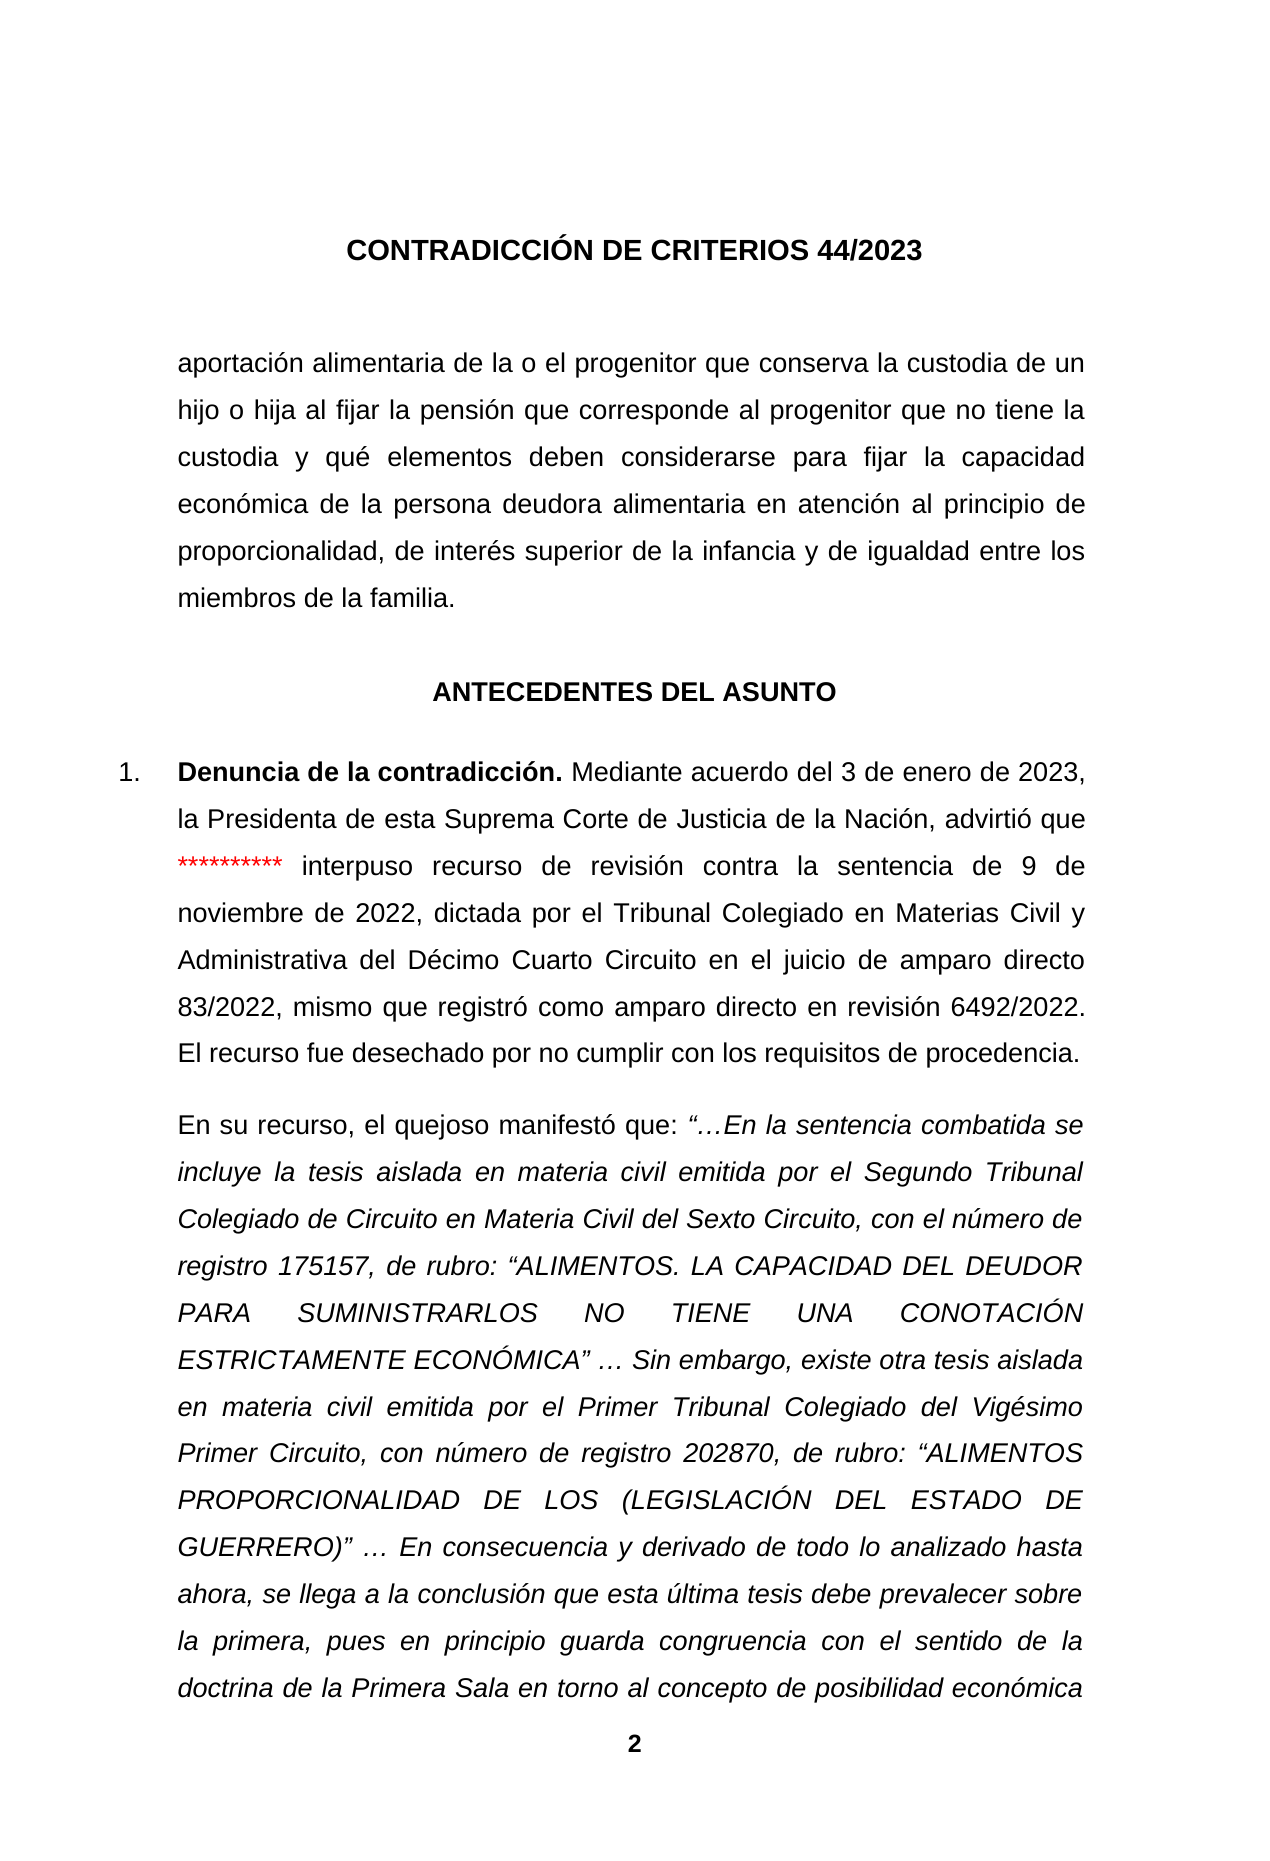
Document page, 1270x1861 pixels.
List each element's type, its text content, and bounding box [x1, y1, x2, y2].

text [177, 1109, 1087, 1703]
list Denuncia de la contradicción. Mediante acuerdo del 3 de enero de 2023, la Presidenta de esta Suprema Corte de Justicia de la Nación, advirtió que ********** interpuso recurso de revisión contra la sentencia de 9 de noviembre de 2022, dictada por el Tribunal Colegiado en Materias Civil y Administrativa del Décimo Cuarto Circuito en el juicio de amparo directo 83/2022, mismo que registró como amparo directo en revisión 6492/2022. El recurso fue desechado por no cumplir con los requisitos de procedencia. [118, 756, 1087, 1069]
subtitle ANTECEDENTES DEL ASUNTO [177, 676, 1092, 707]
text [177, 347, 1087, 613]
